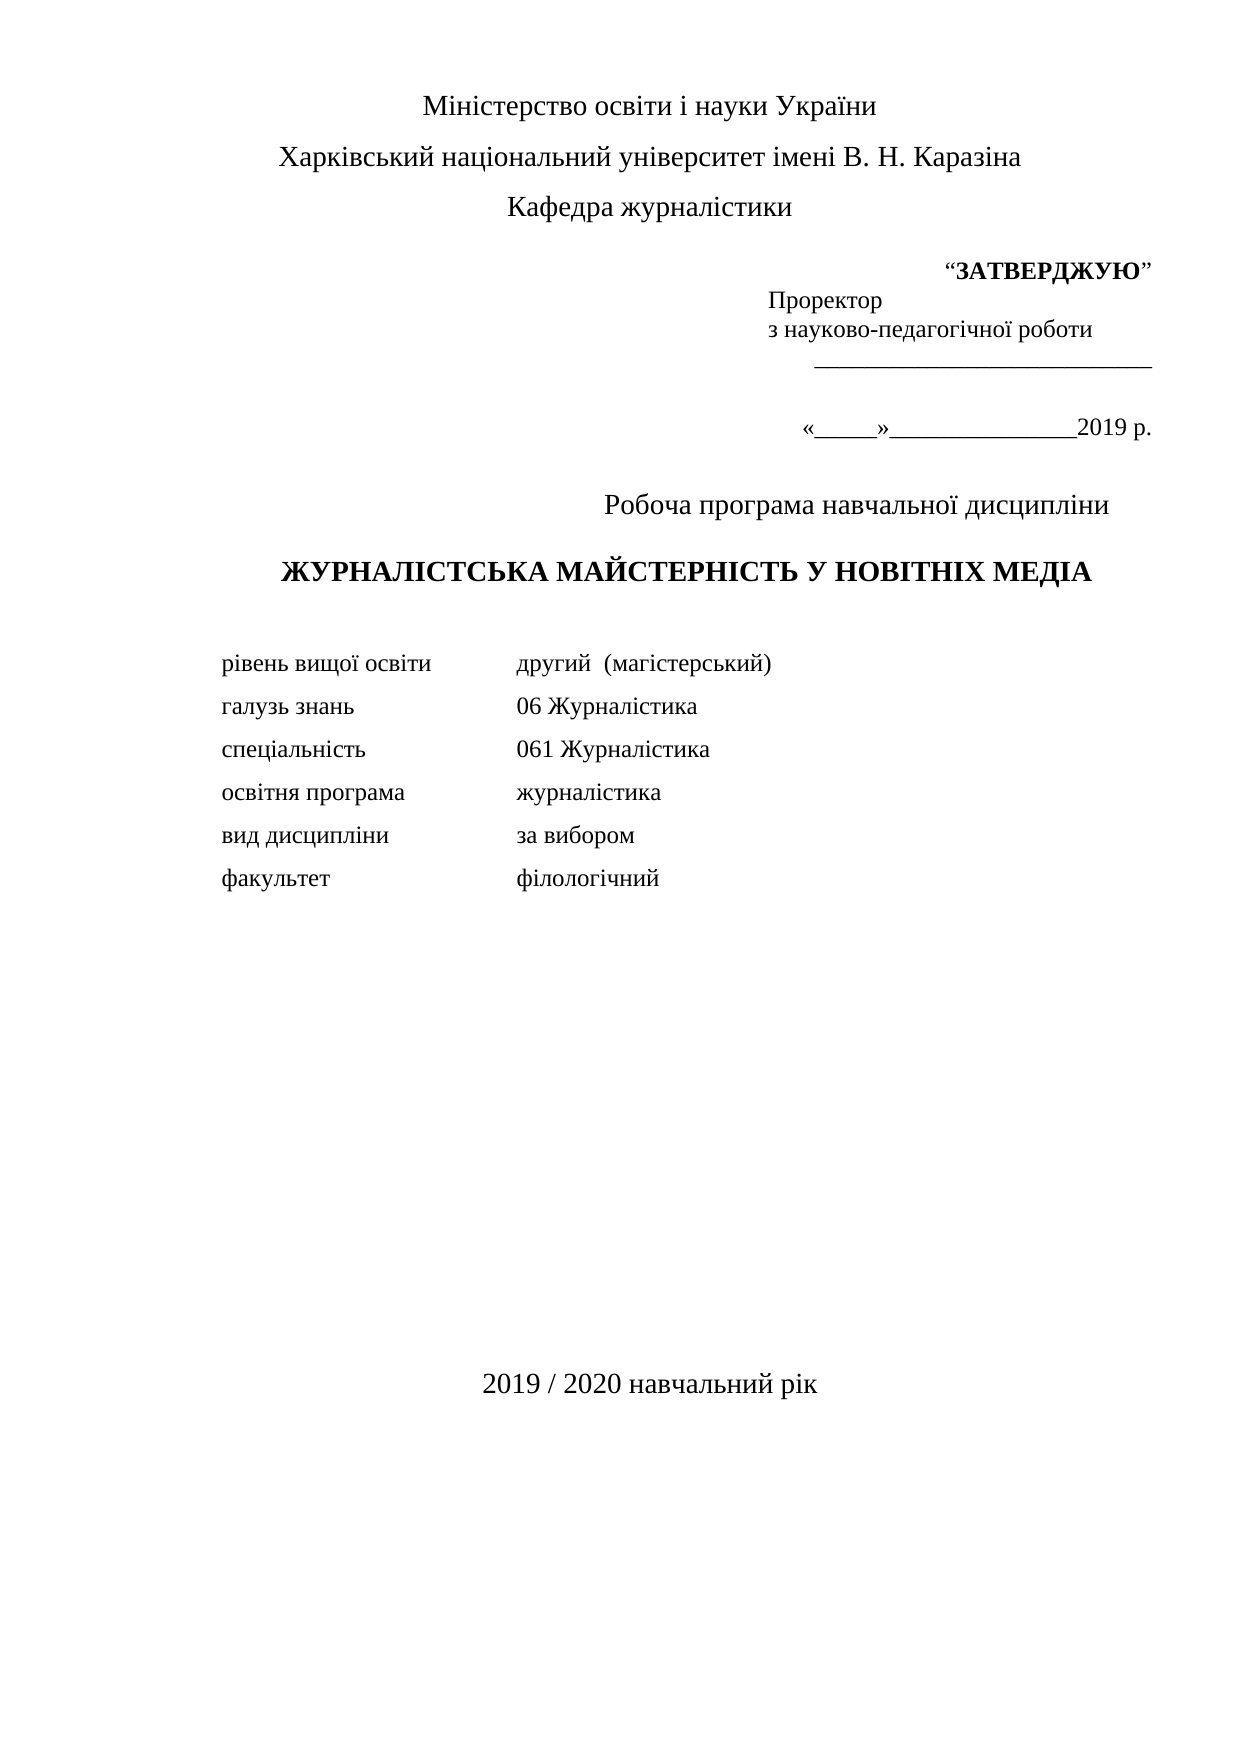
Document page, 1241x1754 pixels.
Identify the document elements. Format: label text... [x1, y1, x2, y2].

list Робоча програма навчальної дисципліни [148, 487, 1152, 521]
text вид дисципліни за вибором [148, 820, 1152, 849]
text освітня програма журналістика [148, 777, 1152, 806]
text Кафедра журналістики [148, 189, 1152, 223]
text 2019 / 2020 навчальний рік [148, 1367, 1152, 1400]
text галузь знань 06 Журналістика [148, 691, 1152, 720]
text з науково-педагогічної роботи [768, 314, 1152, 342]
text ___________________________ [148, 342, 1152, 371]
text Проректор [723, 285, 1152, 314]
text “ЗАТВЕРДЖУЮ” [148, 256, 1152, 285]
text рівень вищої освіти другий (магістерський) [148, 648, 1152, 677]
text спеціальність 061 Журналістика [148, 734, 1152, 763]
text факультет філологічний [148, 863, 1152, 892]
text ЖУРНАЛІСТСЬКА МАЙСТЕРНІСТЬ У НОВІТНІХ МЕДІА [148, 554, 1152, 588]
text Харківський національний університет імені В. Н. Каразіна [148, 139, 1152, 172]
text Міністерство освіти і науки України [148, 88, 1152, 122]
text «_____»_______________2019 р. [148, 412, 1152, 441]
